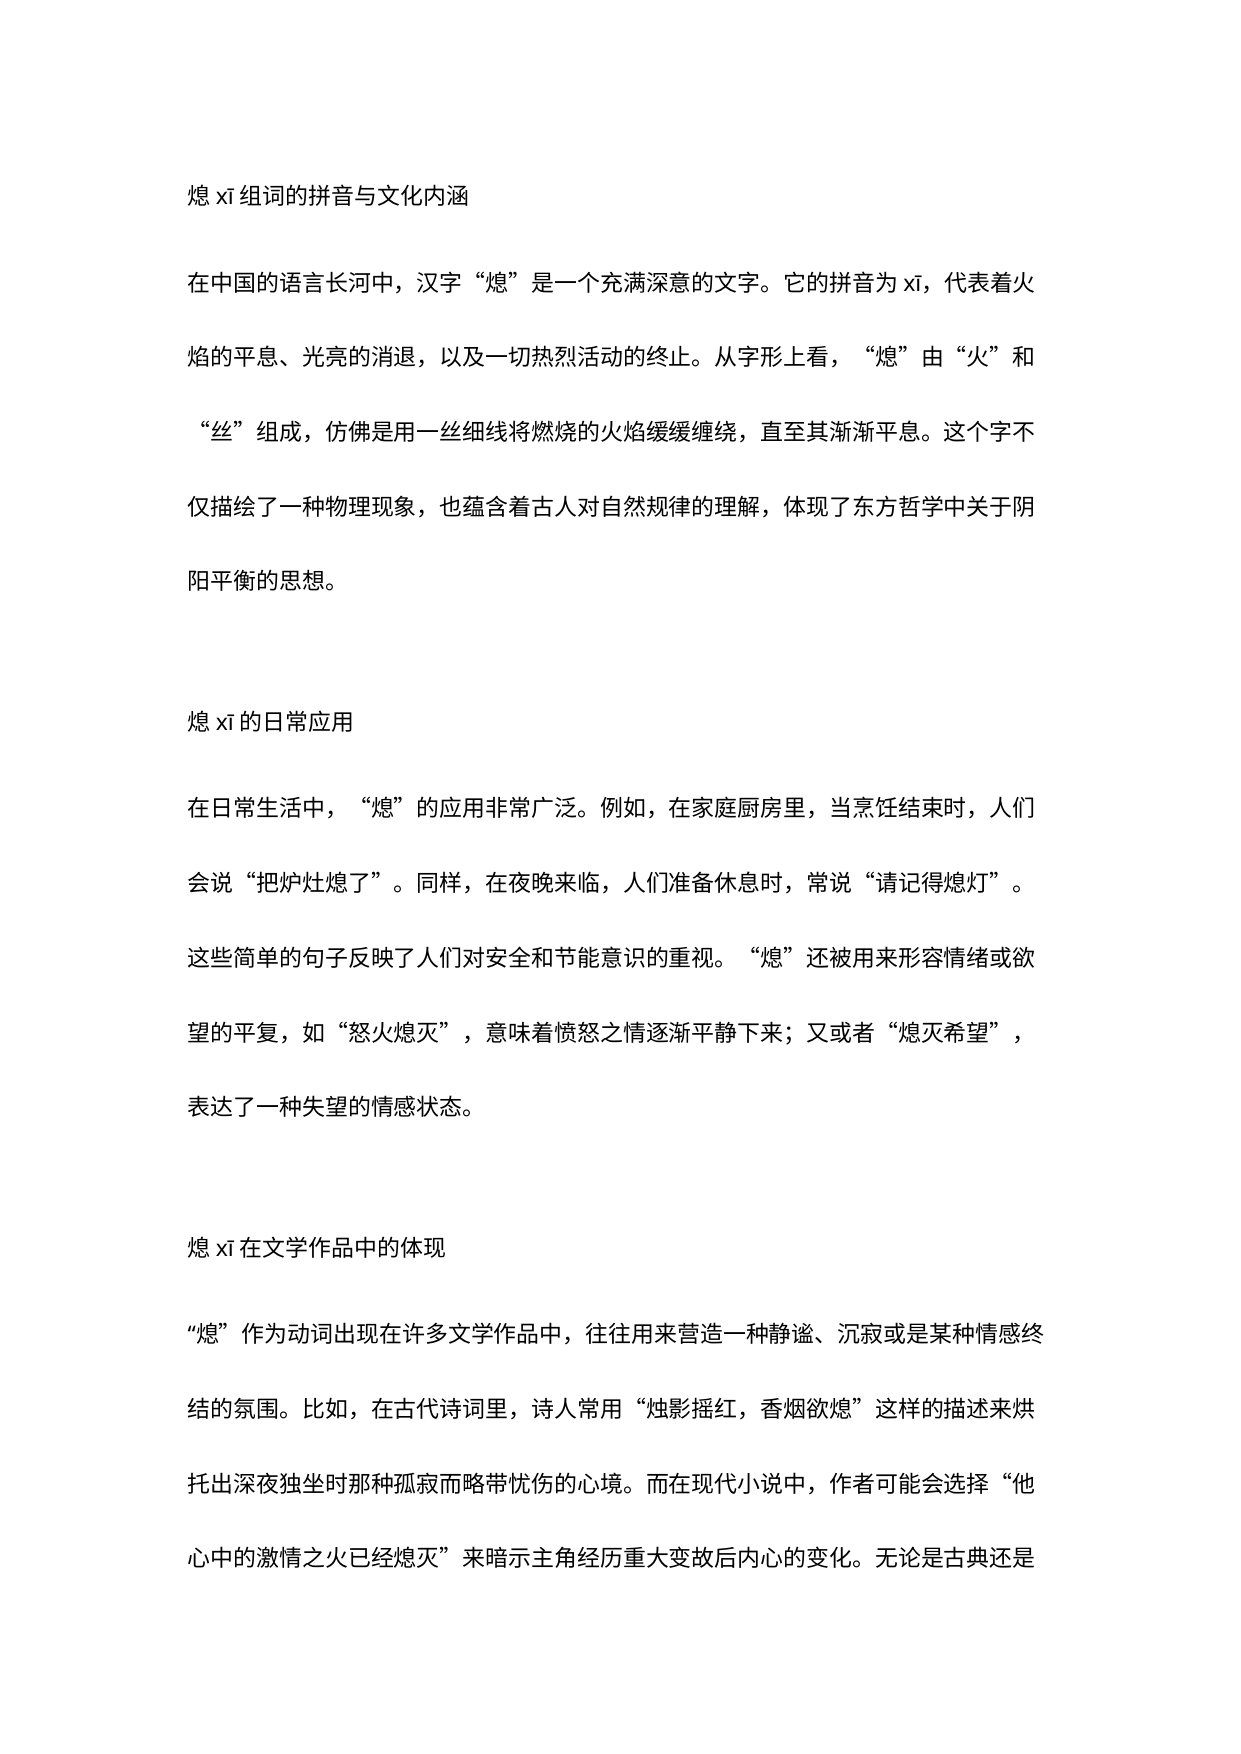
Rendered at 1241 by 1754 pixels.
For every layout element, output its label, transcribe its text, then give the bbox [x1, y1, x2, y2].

text 熄 xī 组词的拼音与文化内涵 [187, 162, 1053, 227]
text 在日常生活中，“熄”的应用非常广泛。例如，在家庭厨房里，当烹饪结束时，人们会说“把炉灶熄了”。同样，在夜晚来临，人们准备休息时，常说“请记得熄灯”。这些简单的句子反映了人们对安全和节能意识的重视。“熄”还被用来形容情绪或欲望的平复，如“怒火熄灭”，意味着愤怒之情逐渐平静下来；又或者“熄灭希望”，表达了一种失望的情感状态。 [187, 774, 1053, 1138]
text 熄 xī 的日常应用 [187, 688, 1053, 753]
text 熄 xī 在文学作品中的体现 [187, 1214, 1053, 1279]
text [187, 1300, 1053, 1589]
text 在中国的语言长河中，汉字“熄”是一个充满深意的文字。它的拼音为 xī，代表着火焰的平息、光亮的消退，以及一切热烈活动的终止。从字形上看，“熄”由“火”和“丝”组成，仿佛是用一丝细线将燃烧的火焰缓缓缠绕，直至其渐渐平息。这个字不仅描绘了一种物理现象，也蕴含着古人对自然规律的理解，体现了东方哲学中关于阴阳平衡的思想。 [187, 249, 1053, 612]
